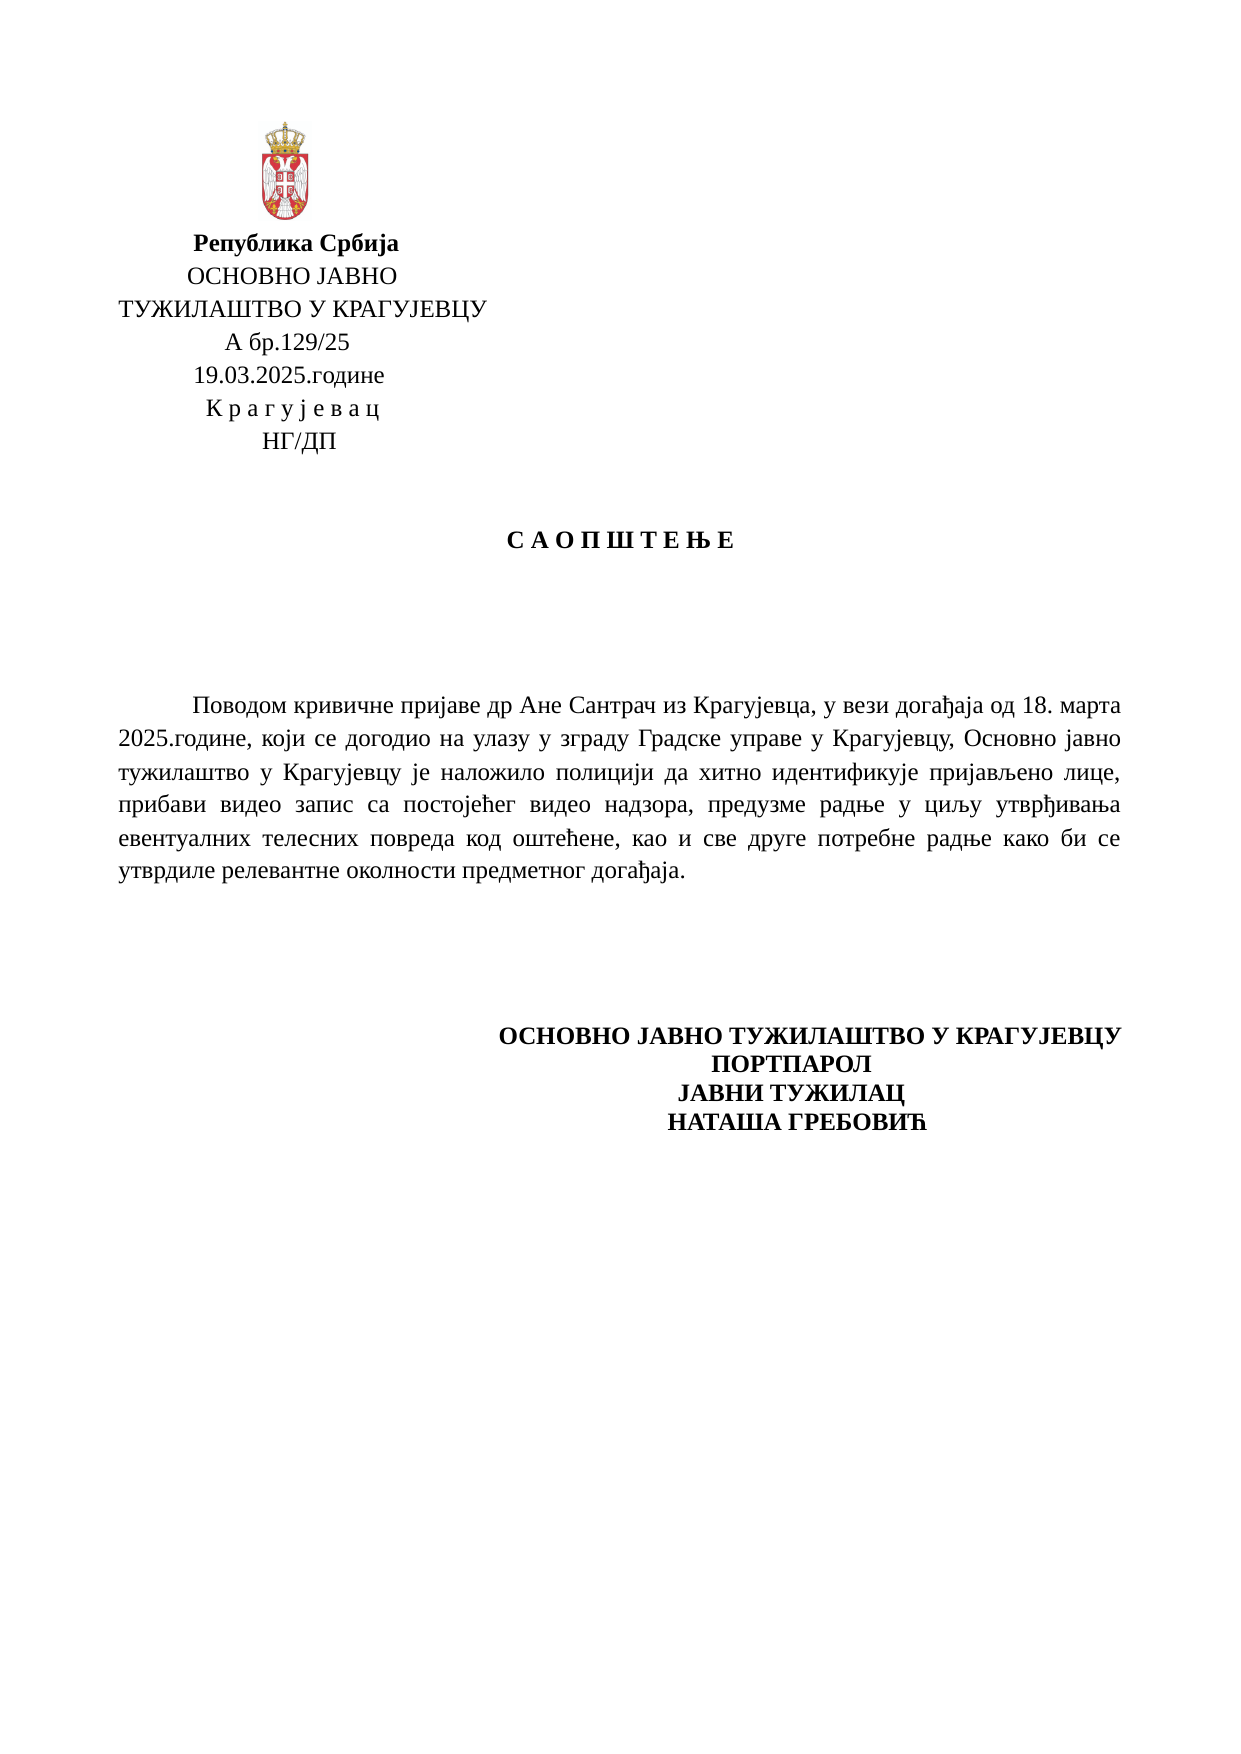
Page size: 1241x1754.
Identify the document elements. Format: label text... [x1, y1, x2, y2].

text Поводом кривичне пријаве др Ане Сантрач из Крагујевца, у вези догађаја од 18. марта 2025.године, који се догодио на улазу у зграду Градске управе у Крагујевцу, Основно јавно тужилаштво у Крагујевцу је наложило полицији да хитно идентификује пријављено лице, прибави видео запис са постојећег видео надзора, предузме радње у циљу утврђивања евентуалних телесних повреда код оштећене, као и све друге потребне радње како би се утврдиле релевантне околности предметног догађаја. [118, 691, 1122, 884]
text С А О П Ш Т Е Њ Е [118, 525, 1122, 554]
text 19.03.2025.године [118, 360, 1122, 389]
text К р а г у ј е в а ц [118, 393, 1122, 422]
picture [258, 121, 312, 221]
text ПОРТПАРОЛ [118, 1049, 1122, 1078]
text А бр.129/25 [118, 327, 1122, 356]
text ОСНОВНО ЈАВНО ТУЖИЛАШТВО У КРАГУЈЕВЦУ [118, 1021, 1122, 1049]
text ЈАВНИ ТУЖИЛАЦ [118, 1078, 1122, 1107]
text ОСНОВНО ЈAВНО [118, 261, 1122, 290]
text Република Србија [118, 228, 1122, 257]
text ТУЖИЛAШТВО У КРАГУЈЕВЦУ [118, 294, 1122, 323]
text НГ/ДП [118, 426, 1122, 455]
text НАТАША ГРЕБОВИЋ [118, 1107, 1122, 1136]
